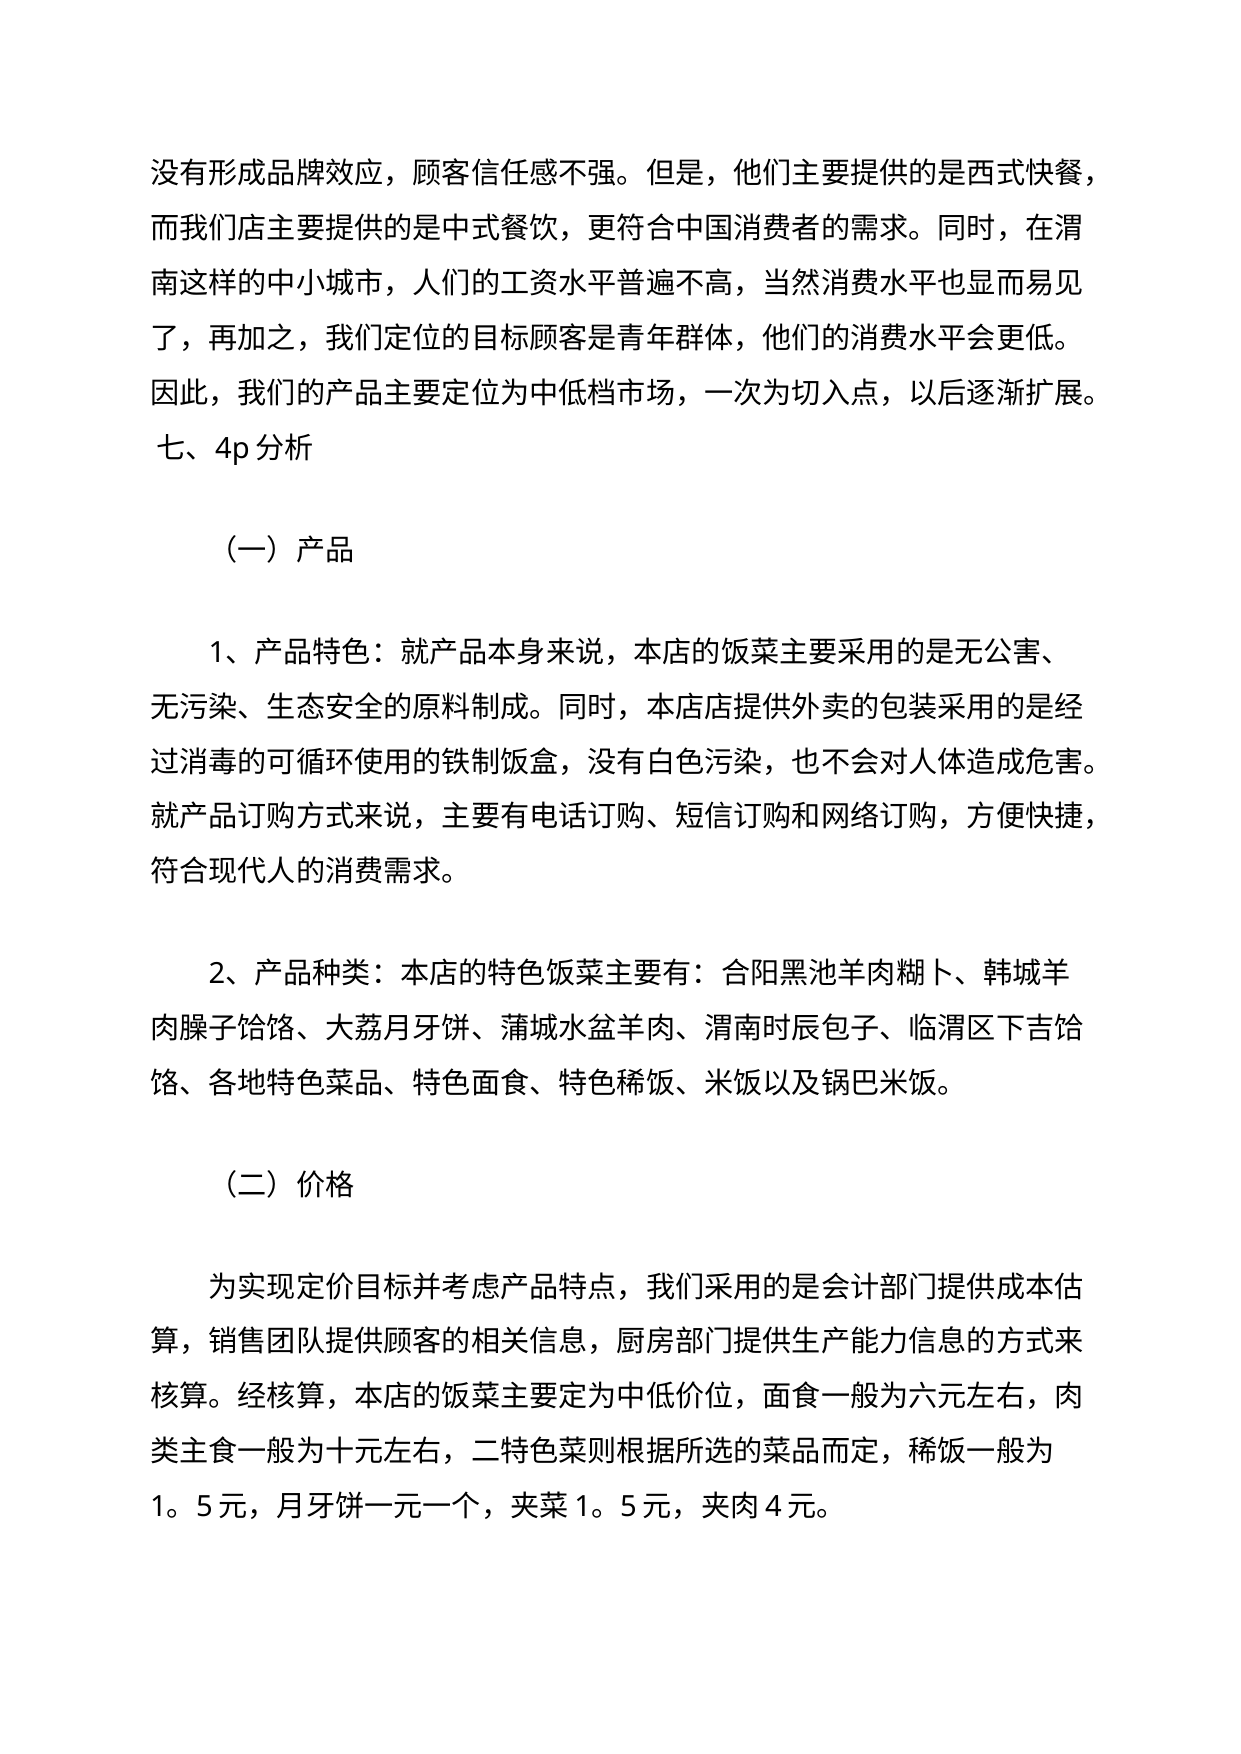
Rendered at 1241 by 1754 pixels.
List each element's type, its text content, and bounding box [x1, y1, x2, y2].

text 为实现定价目标并考虑产品特点，我们采用的是会计部门提供成本估算，销售团队提供顾客的相关信息，厨房部门提供生产能力信息的方式来核算。经核算，本店的饭菜主要定为中低价位，面食一般为六元左右，肉类主食一般为十元左右，二特色菜则根据所选的菜品而定，稀饭一般为1。5元，月牙饼一元一个，夹菜1。5元，夹肉4元。 [150, 1263, 1090, 1525]
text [150, 150, 1090, 467]
text 1、产品特色：就产品本身来说，本店的饭菜主要采用的是无公害、无污染、生态安全的原料制成。同时，本店店提供外卖的包装采用的是经过消毒的可循环使用的铁制饭盒，没有白色污染，也不会对人体造成危害。就产品订购方式来说，主要有电话订购、短信订购和网络订购，方便快捷，符合现代人的消费需求。 [150, 628, 1090, 890]
text （二）价格 [150, 1161, 1090, 1204]
text （一）产品 [150, 526, 1090, 569]
text 2、产品种类：本店的特色饭菜主要有：合阳黑池羊肉糊卜、韩城羊肉臊子饸饹、大荔月牙饼、蒲城水盆羊肉、渭南时辰包子、临渭区下吉饸饹、各地特色菜品、特色面食、特色稀饭、米饭以及锅巴米饭。 [150, 950, 1090, 1102]
